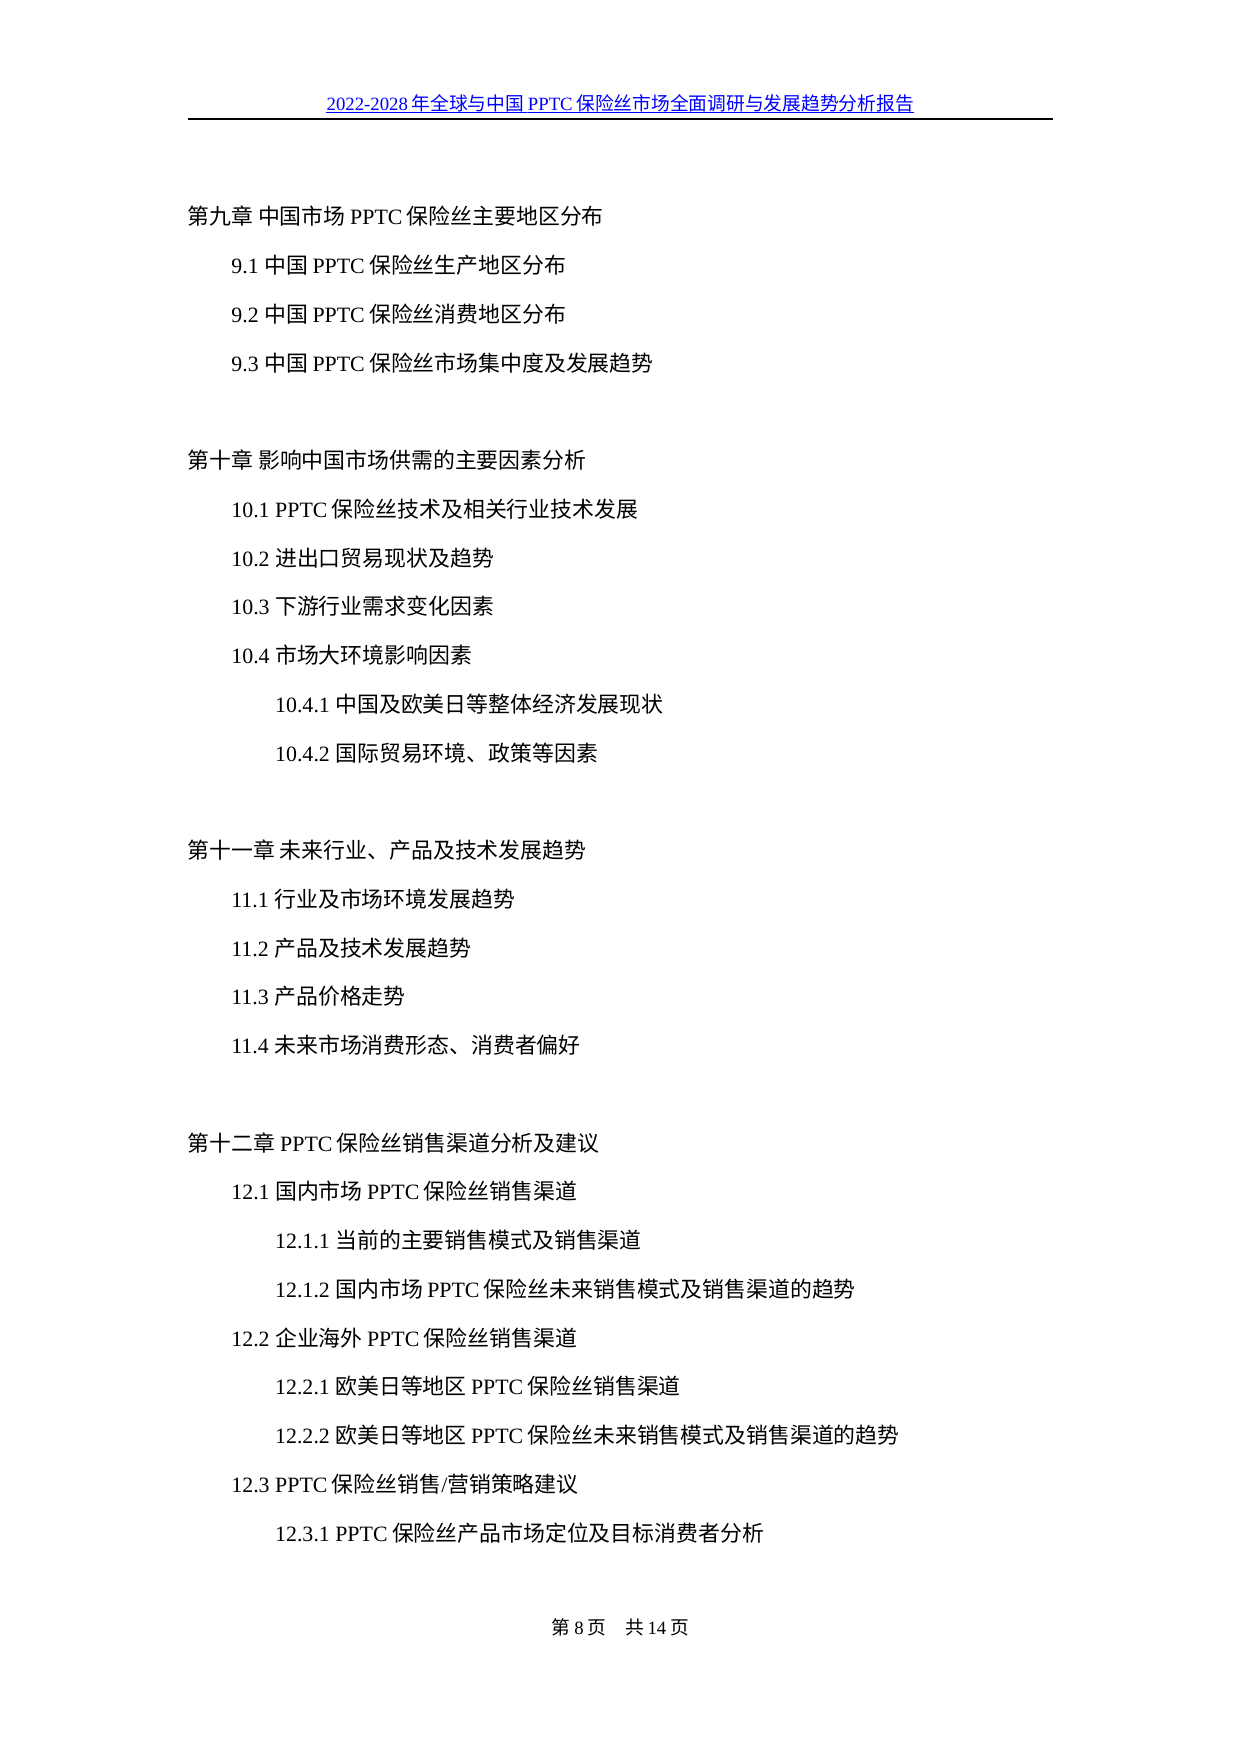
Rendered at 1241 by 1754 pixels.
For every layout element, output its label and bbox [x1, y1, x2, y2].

text [187, 150, 1053, 1548]
